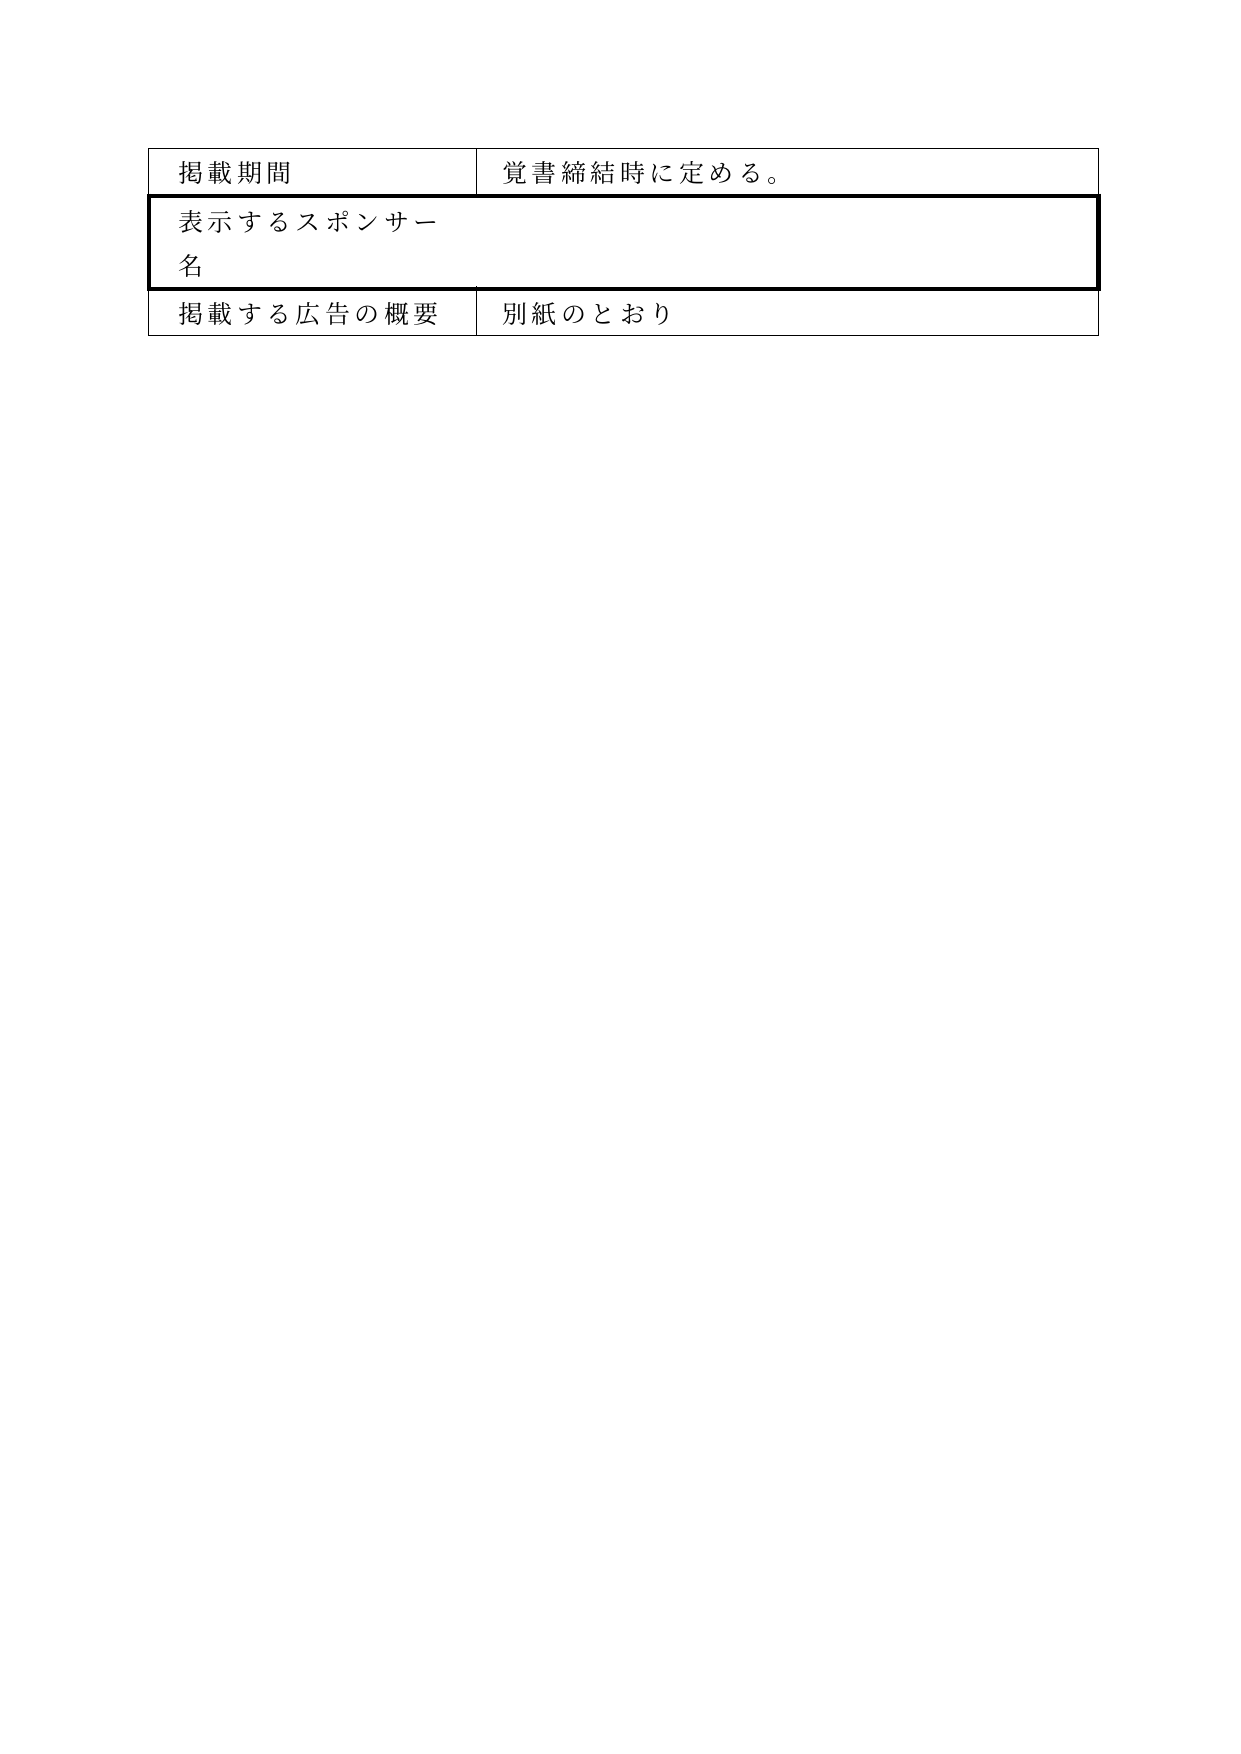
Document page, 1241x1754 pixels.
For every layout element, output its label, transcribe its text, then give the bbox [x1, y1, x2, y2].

table_cell [476, 198, 1096, 286]
table_cell 覚書締結時に定める。 [477, 149, 1098, 193]
table_cell 掲載する広告の概要 [149, 291, 476, 335]
table_cell 表示するスポンサー名 [151, 198, 476, 286]
table_cell 掲載期間 [149, 149, 476, 193]
table_cell 別紙のとおり [477, 291, 1098, 335]
